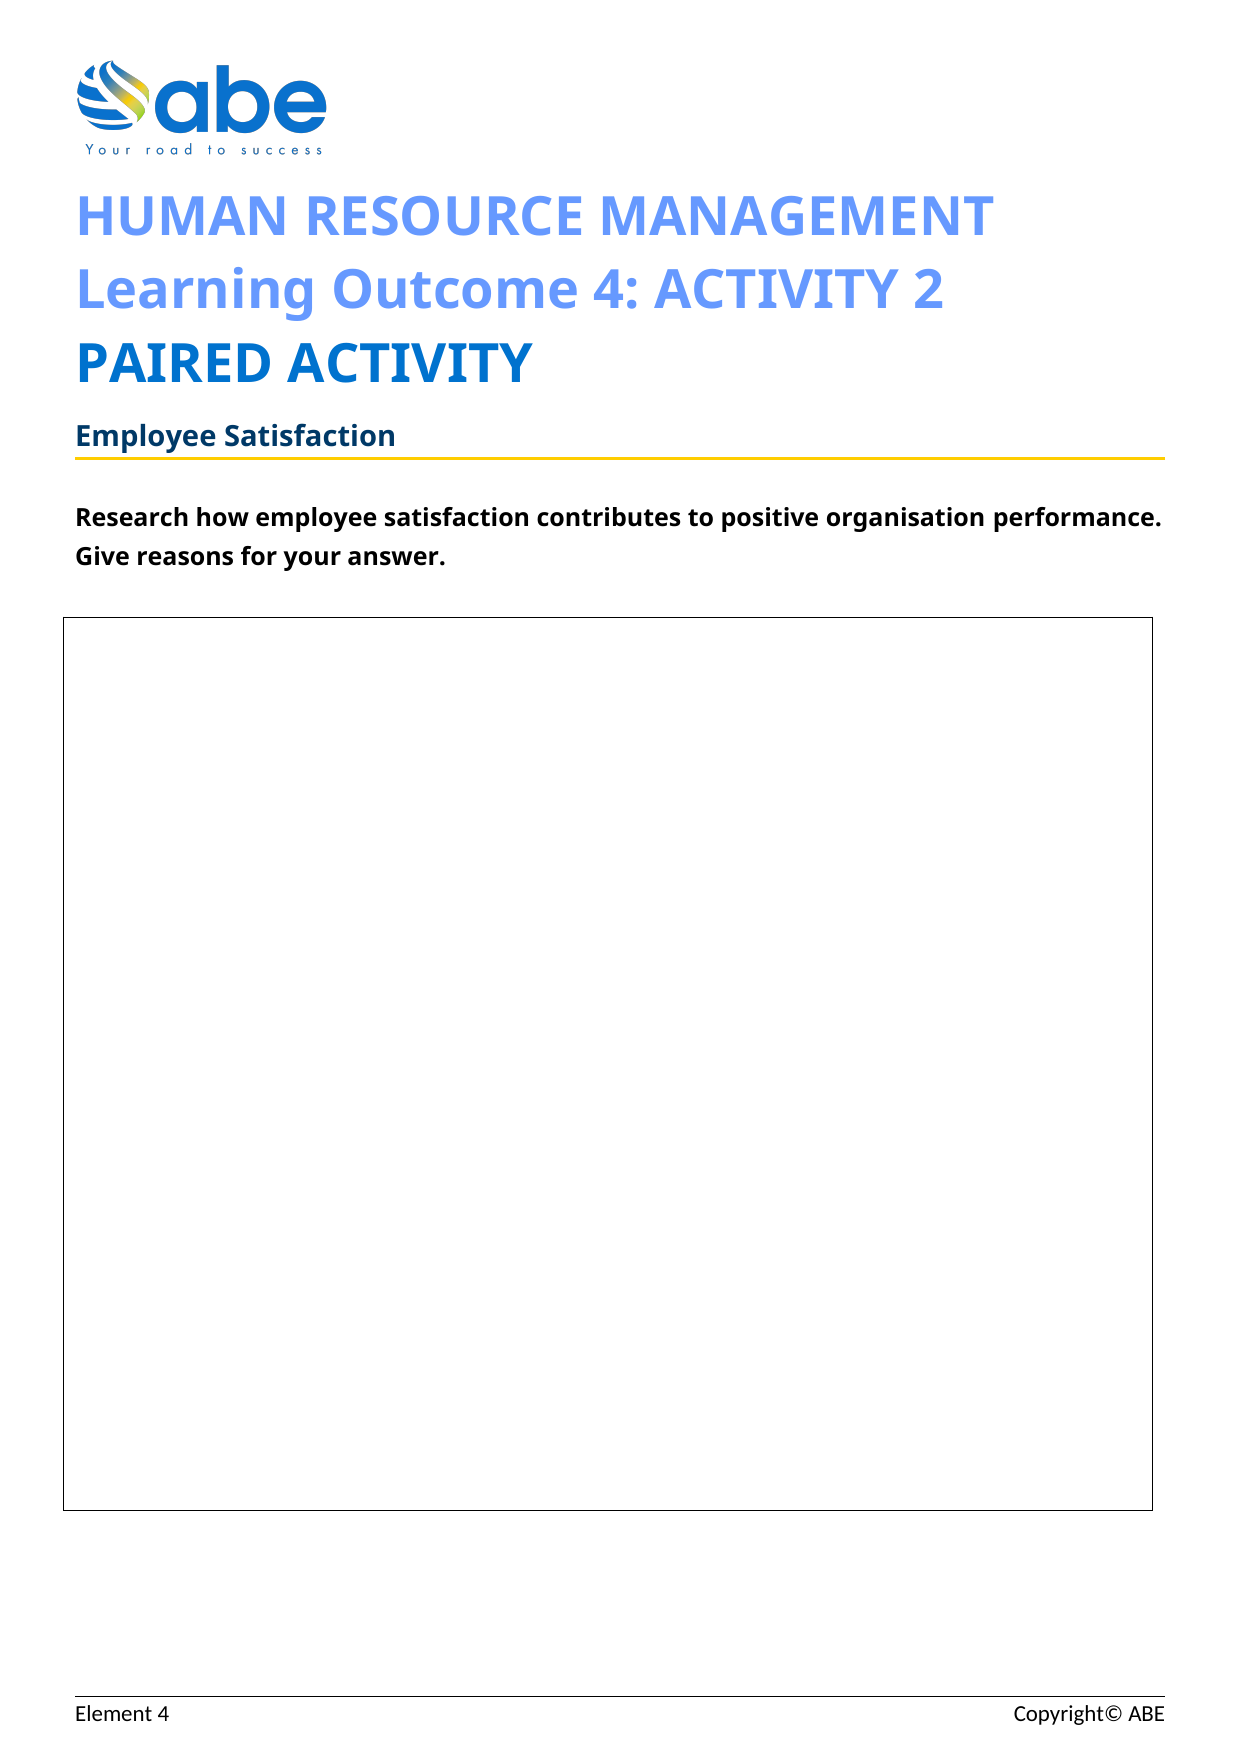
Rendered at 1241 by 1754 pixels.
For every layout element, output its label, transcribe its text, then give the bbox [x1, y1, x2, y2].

text Research how employee satisfaction contributes to positive organisation performance. Give reasons for your answer. [75, 499, 1165, 572]
text HUMAN RESOURCE MANAGEMENT [75, 177, 1165, 251]
text PAIRED ACTIVITY [75, 325, 1165, 398]
text Learning Outcome 4: ACTIVITY 2 [75, 251, 1165, 325]
picture [75, 59, 328, 157]
text Employee Satisfaction [75, 415, 1165, 457]
table_header [64, 618, 1152, 1510]
